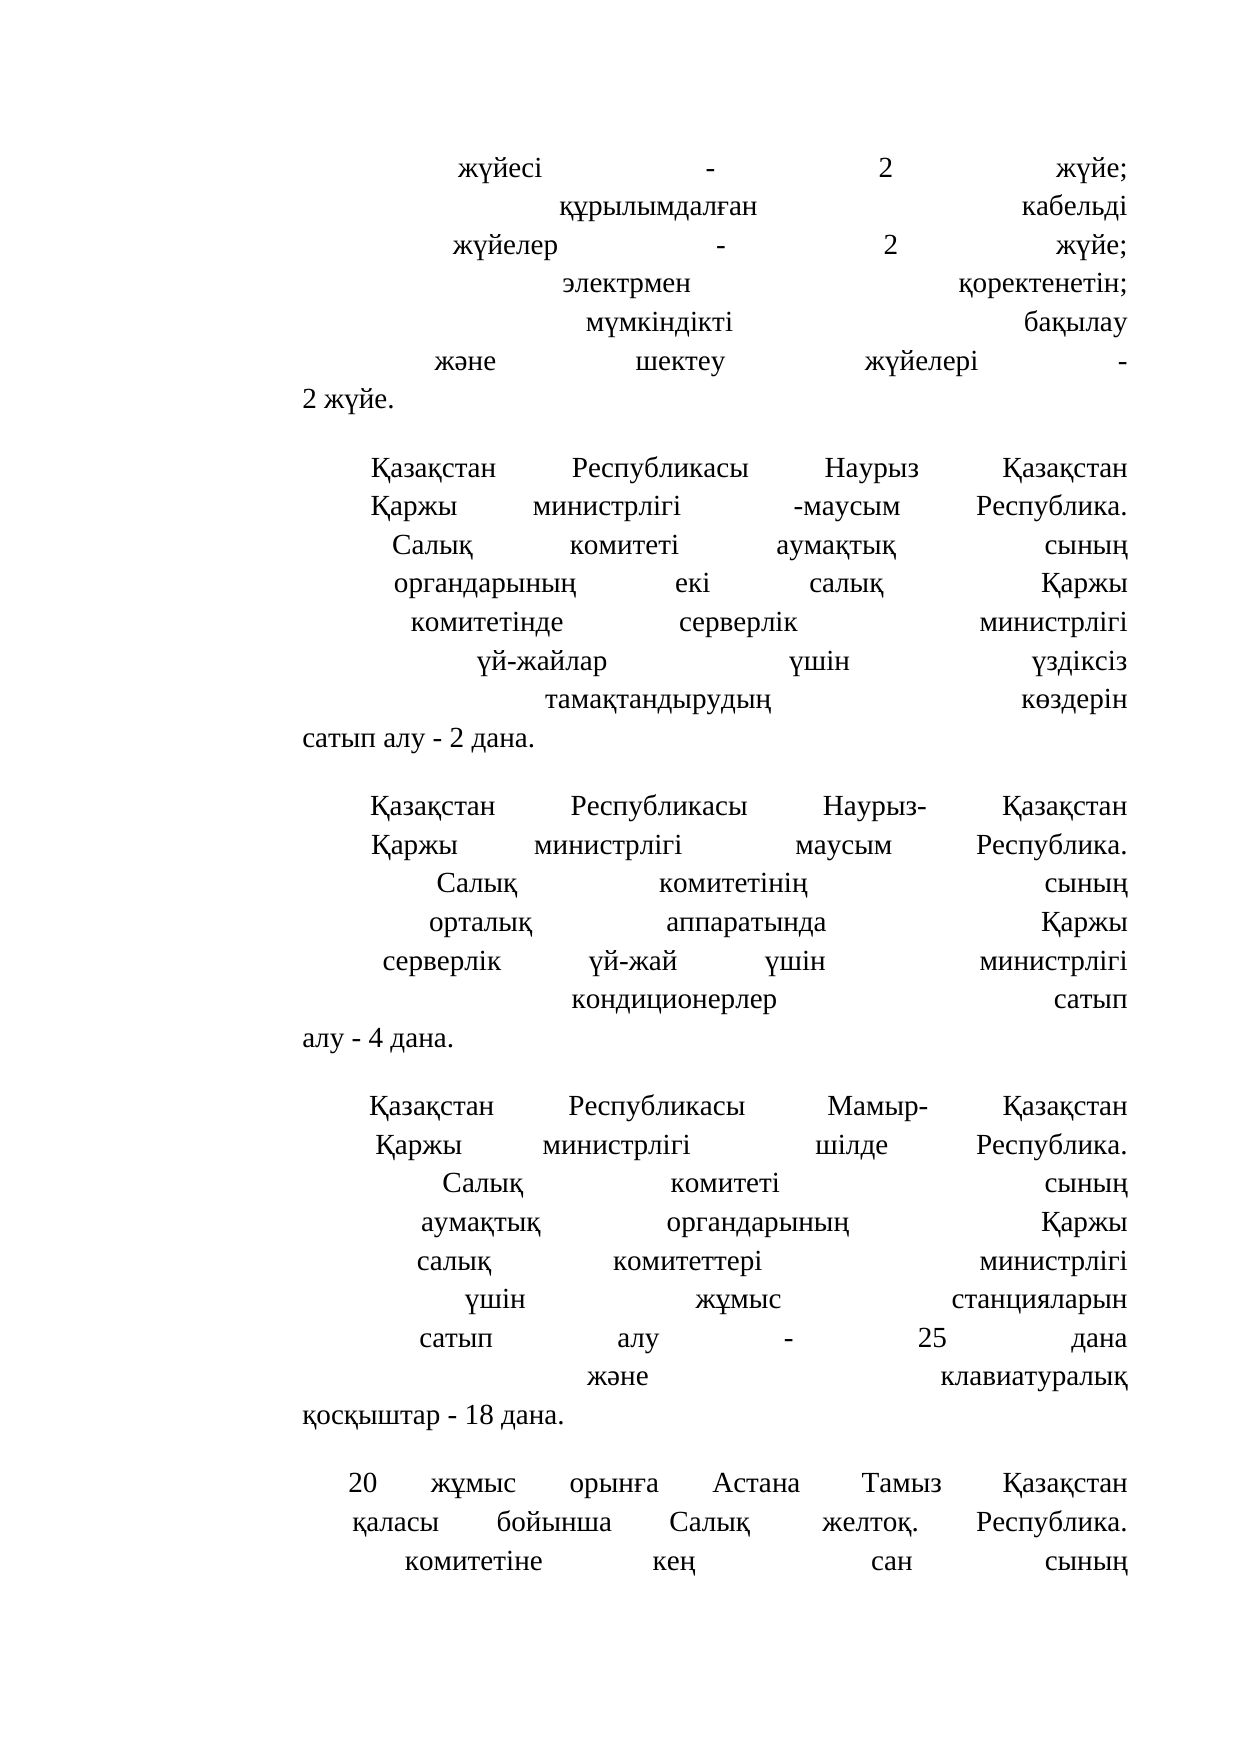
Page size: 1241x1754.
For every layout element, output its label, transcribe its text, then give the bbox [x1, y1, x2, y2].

text Қазақстан Республикасы Наурыз Қазақстан Қаржы министрлiгi -маусым Республика. Салық комитетi аумақтық сының органдарының екi салық Қаржы комитетiнде серверлік министрлігі үй-жайлар үшін үздiксiз тамақтандырудың көздерiн сатып алу - 2 дана. [112, 450, 1128, 753]
text Қазақстан Республикасы Наурыз- Қазақстан Қаржы министрлiгi маусым Республика. Салық комитетiнiң сының орталық аппаратында Қаржы серверлiк үй-жай үшiн министрлігі кондиционерлер сатып алу - 4 дана. [112, 788, 1128, 1053]
text Қазақстан Республикасы Мамыр- Қазақстан Қаржы министрлiгi шiлде Республика. Салық комитетi сының аумақтық органдарының Қаржы салық комитеттерi министрлігі үшiн жұмыс станцияларын сатып алу - 25 дана және клавиатуралық қосқыштар - 18 дана. [112, 1088, 1128, 1430]
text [112, 150, 1128, 415]
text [112, 1466, 1128, 1576]
